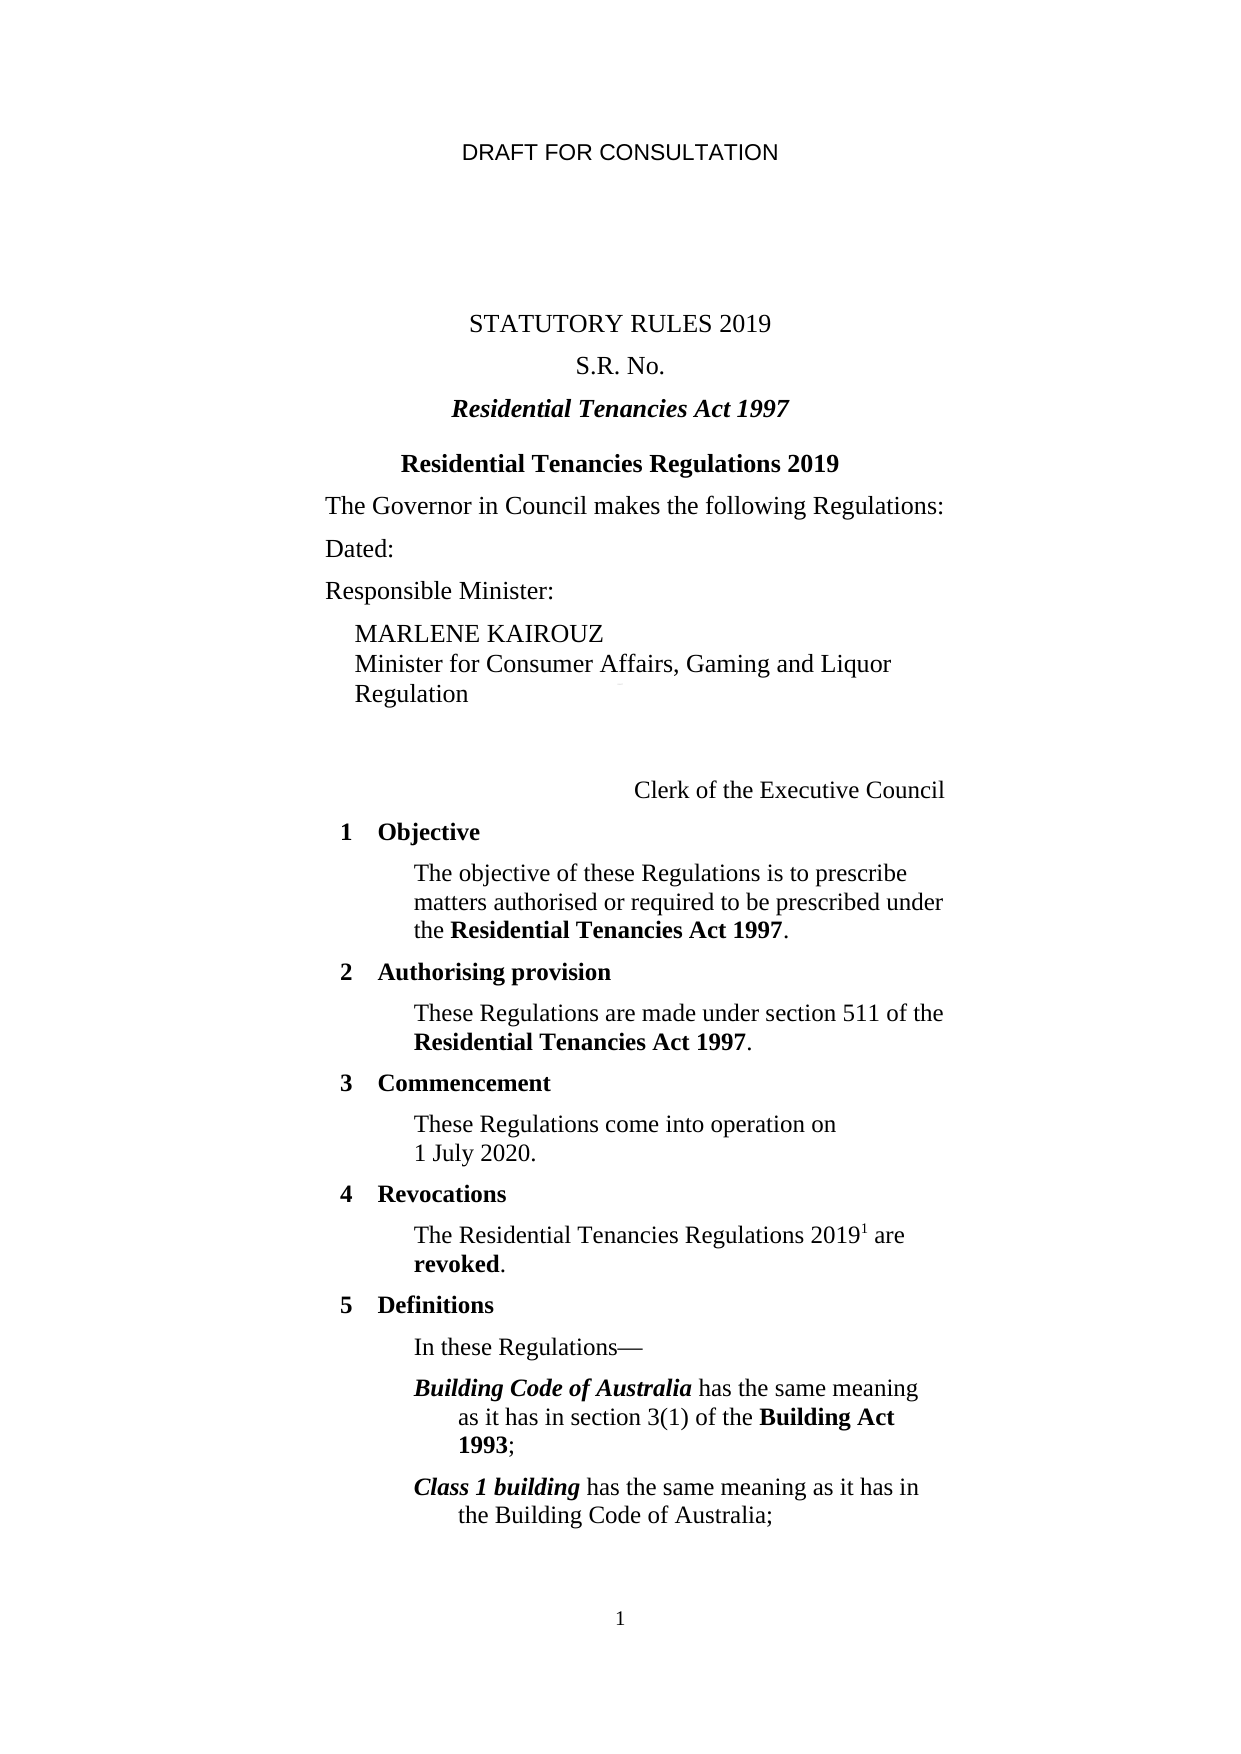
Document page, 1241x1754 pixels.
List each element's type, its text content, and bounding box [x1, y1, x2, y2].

text Responsible Minister: [325, 575, 945, 605]
text The Residential Tenancies Regulations 20191 are revoked. [413, 1220, 945, 1278]
text Class 1 building has the same meaning as it has in the Building Code of Australia; [413, 1472, 945, 1529]
subtitle Commencement [340, 1068, 945, 1097]
text Clerk of the Executive Council [295, 775, 945, 804]
subtitle Authorising provision [340, 957, 945, 985]
text Residential Tenancies Act 1997 [295, 393, 945, 423]
subtitle Objective [340, 817, 945, 845]
text The Governor in Council makes the following Regulations: [325, 490, 945, 520]
text The objective of these Regulations is to prescribe matters authorised or required to be prescribed under the Residential Tenancies Act 1997. [413, 858, 945, 944]
text Building Code of Australia has the same meaning as it has in section 3(1) of the Building Act 1993; [413, 1373, 945, 1459]
text These Regulations are made under section 511 of the Residential Tenancies Act 1997. [413, 998, 945, 1055]
text MARLENE KAIROUZ [354, 618, 945, 648]
text These Regulations come into operation on 1 July 2020. [413, 1109, 945, 1167]
text statutory rules 2019 [295, 308, 945, 338]
text S.R. No. [295, 350, 945, 380]
text Minister for Consumer Affairs, Gaming and Liquor Regulation [354, 648, 945, 708]
text Dated: [325, 533, 945, 563]
subtitle Revocations [340, 1179, 945, 1208]
text Residential Tenancies Regulations 2019 [295, 448, 945, 478]
subtitle Definitions [340, 1290, 945, 1319]
text In these Regulations— [413, 1332, 945, 1360]
